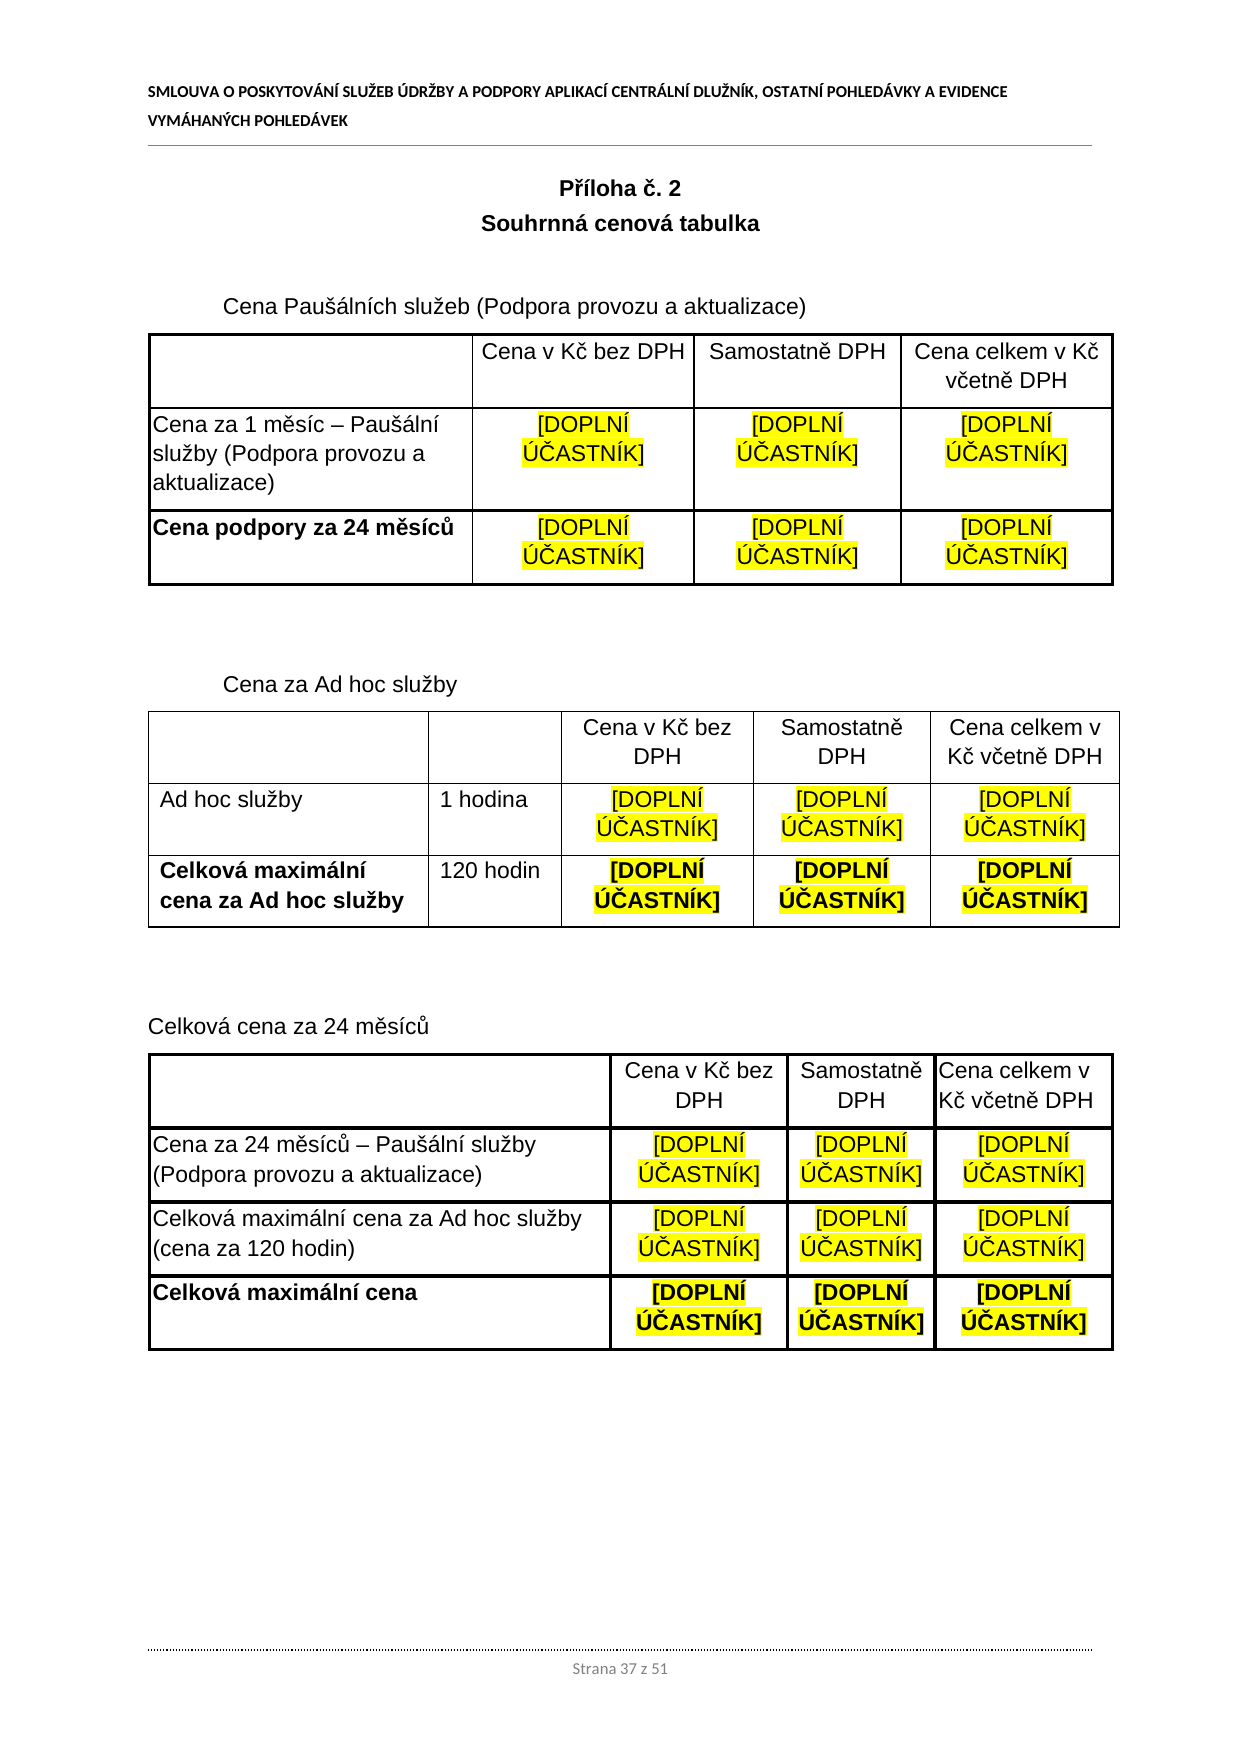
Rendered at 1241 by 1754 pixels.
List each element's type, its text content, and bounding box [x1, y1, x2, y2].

table_cell [DOPLNÍ ÚČASTNÍK] [754, 784, 930, 854]
table_header Cena v Kč bez DPH [473, 336, 693, 407]
table_cell Celková maximální cena za Ad hoc služby [149, 856, 428, 926]
table_header [149, 712, 428, 783]
table_cell Ad hoc služby [149, 784, 428, 854]
table_cell 120 hodin [429, 856, 561, 926]
table_cell [DOPLNÍ ÚČASTNÍK] [789, 1204, 933, 1274]
table_cell Celková maximální cena za Ad hoc služby (cena za 120 hodin) [151, 1204, 609, 1274]
table_cell [DOPLNÍ ÚČASTNÍK] [931, 856, 1119, 926]
table_header Cena celkem v Kč včetně DPH [937, 1056, 1111, 1126]
table_header Samostatně DPH [754, 712, 930, 783]
table_cell [DOPLNÍ ÚČASTNÍK] [931, 784, 1119, 854]
table_cell Celková maximální cena [151, 1278, 609, 1348]
table_cell [DOPLNÍ ÚČASTNÍK] [473, 512, 693, 583]
table_cell [DOPLNÍ ÚČASTNÍK] [612, 1278, 786, 1348]
table_cell [DOPLNÍ ÚČASTNÍK] [937, 1278, 1111, 1348]
table_header [151, 336, 472, 407]
table_cell Cena podpory za 24 měsíců [151, 512, 472, 583]
table_cell [DOPLNÍ ÚČASTNÍK] [754, 856, 930, 926]
table_cell [DOPLNÍ ÚČASTNÍK] [695, 512, 900, 583]
table_cell [DOPLNÍ ÚČASTNÍK] [937, 1130, 1111, 1200]
table_cell [DOPLNÍ ÚČASTNÍK] [937, 1204, 1111, 1274]
table_cell [DOPLNÍ ÚČASTNÍK] [902, 409, 1111, 509]
table_cell [DOPLNÍ ÚČASTNÍK] [562, 856, 753, 926]
text Cena za Ad hoc služby [223, 669, 1092, 698]
subtitle Příloha č. 2 [148, 173, 1092, 202]
table_header Samostatně DPH [695, 336, 900, 407]
table_header Cena v Kč bez DPH [612, 1056, 786, 1126]
text Celková cena za 24 měsíců [148, 1011, 1092, 1040]
table_header [429, 712, 561, 783]
table_header Cena v Kč bez DPH [562, 712, 753, 783]
table_header Cena celkem v Kč včetně DPH [902, 336, 1111, 407]
table_header Cena celkem v Kč včetně DPH [931, 712, 1119, 783]
table_cell [DOPLNÍ ÚČASTNÍK] [612, 1204, 786, 1274]
table_cell [DOPLNÍ ÚČASTNÍK] [473, 409, 693, 509]
table_cell [DOPLNÍ ÚČASTNÍK] [902, 512, 1111, 583]
text Souhrnná cenová tabulka [148, 208, 1092, 237]
table_header [151, 1056, 609, 1126]
table_cell [DOPLNÍ ÚČASTNÍK] [789, 1130, 933, 1200]
table_cell [DOPLNÍ ÚČASTNÍK] [789, 1278, 933, 1348]
text Cena Paušálních služeb (Podpora provozu a aktualizace) [223, 291, 1092, 321]
table_header Samostatně DPH [789, 1056, 933, 1126]
table_cell [DOPLNÍ ÚČASTNÍK] [562, 784, 753, 854]
table_cell [DOPLNÍ ÚČASTNÍK] [612, 1130, 786, 1200]
table_cell Cena za 1 měsíc – Paušální služby (Podpora provozu a aktualizace) [151, 409, 472, 509]
table_cell 1 hodina [429, 784, 561, 854]
table_cell [DOPLNÍ ÚČASTNÍK] [695, 409, 900, 509]
table_cell Cena za 24 měsíců – Paušální služby (Podpora provozu a aktualizace) [151, 1130, 609, 1200]
